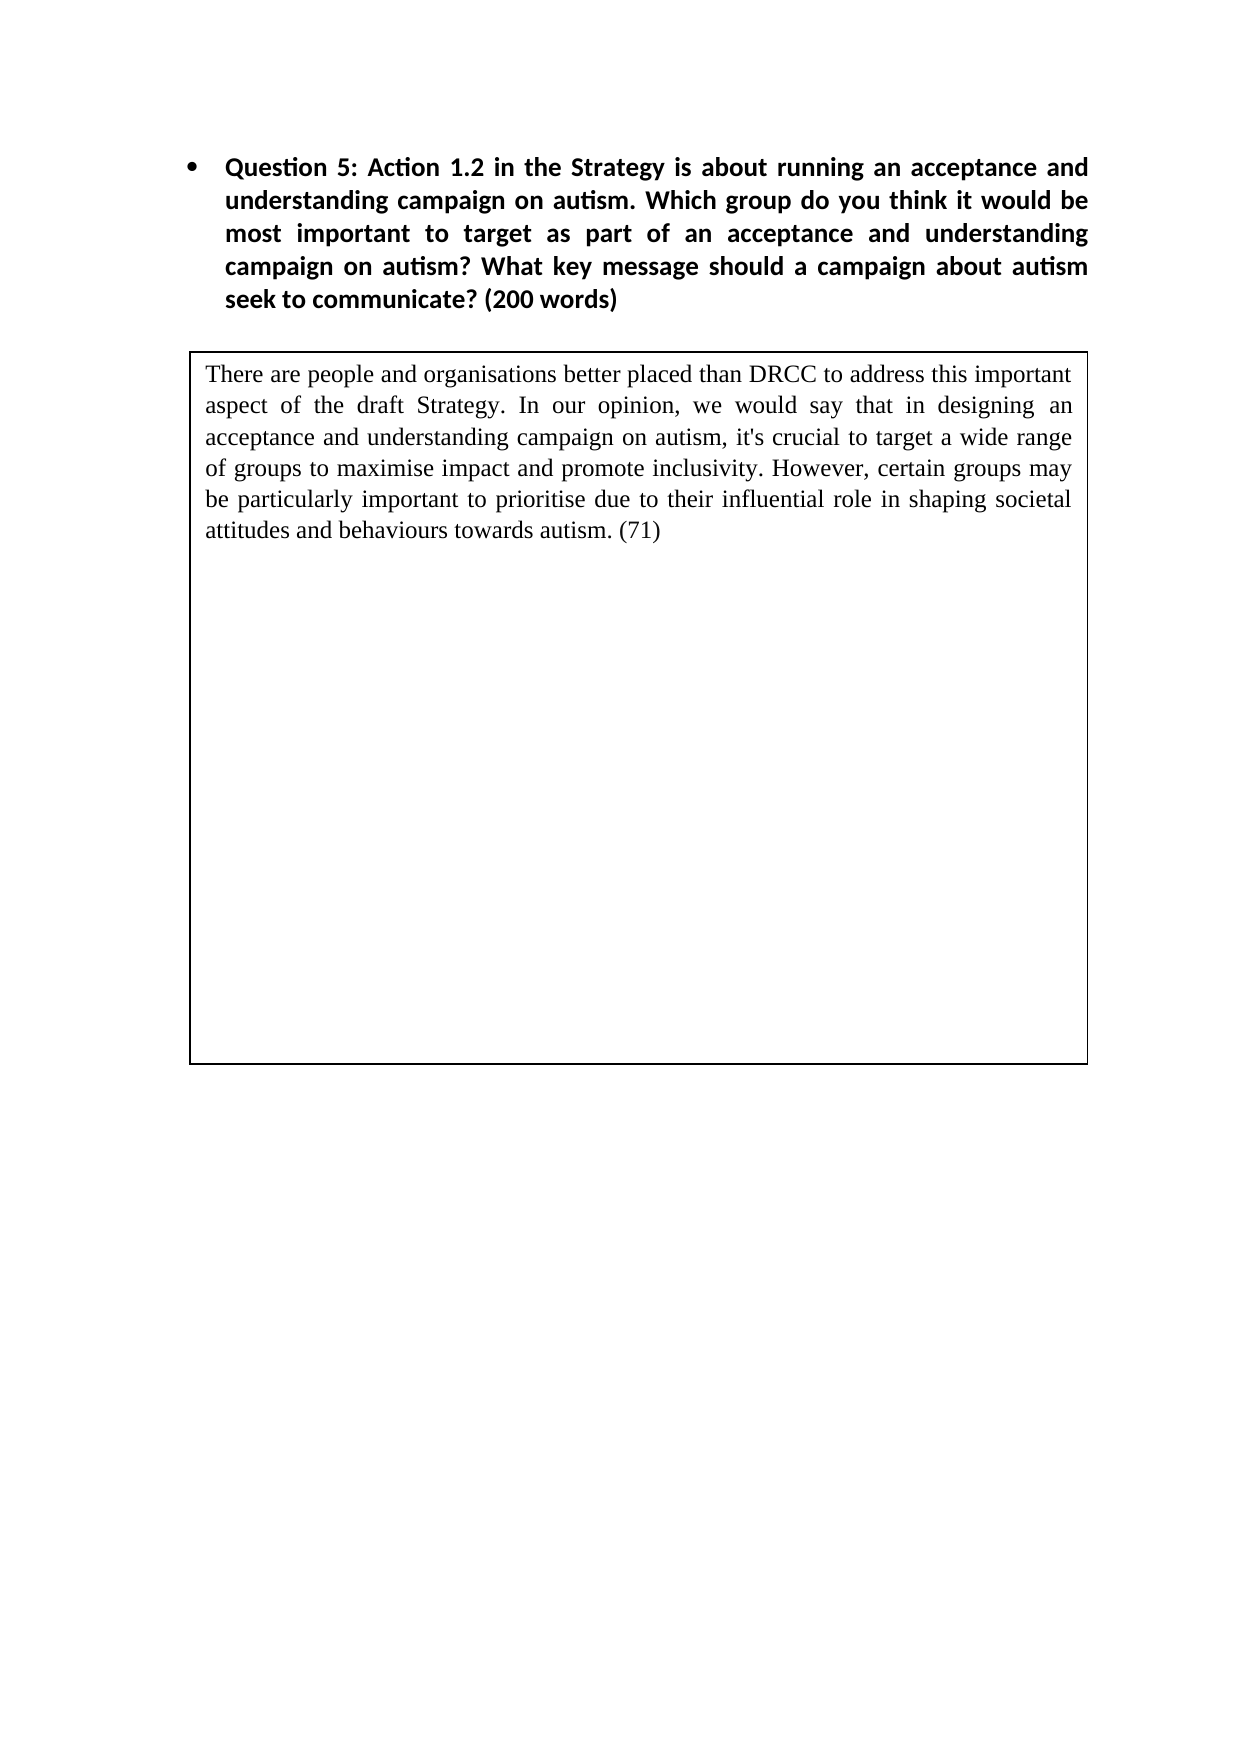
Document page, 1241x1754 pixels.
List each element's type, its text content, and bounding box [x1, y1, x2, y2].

subtitle Question 5: Action 1.2 in the Strategy is about running an acceptance and understanding campaign on autism. Which group do you think it would be most important to target as part of an acceptance and understanding campaign on autism? What key message should a campaign about autism seek to communicate? (200 words) [187, 150, 1090, 315]
